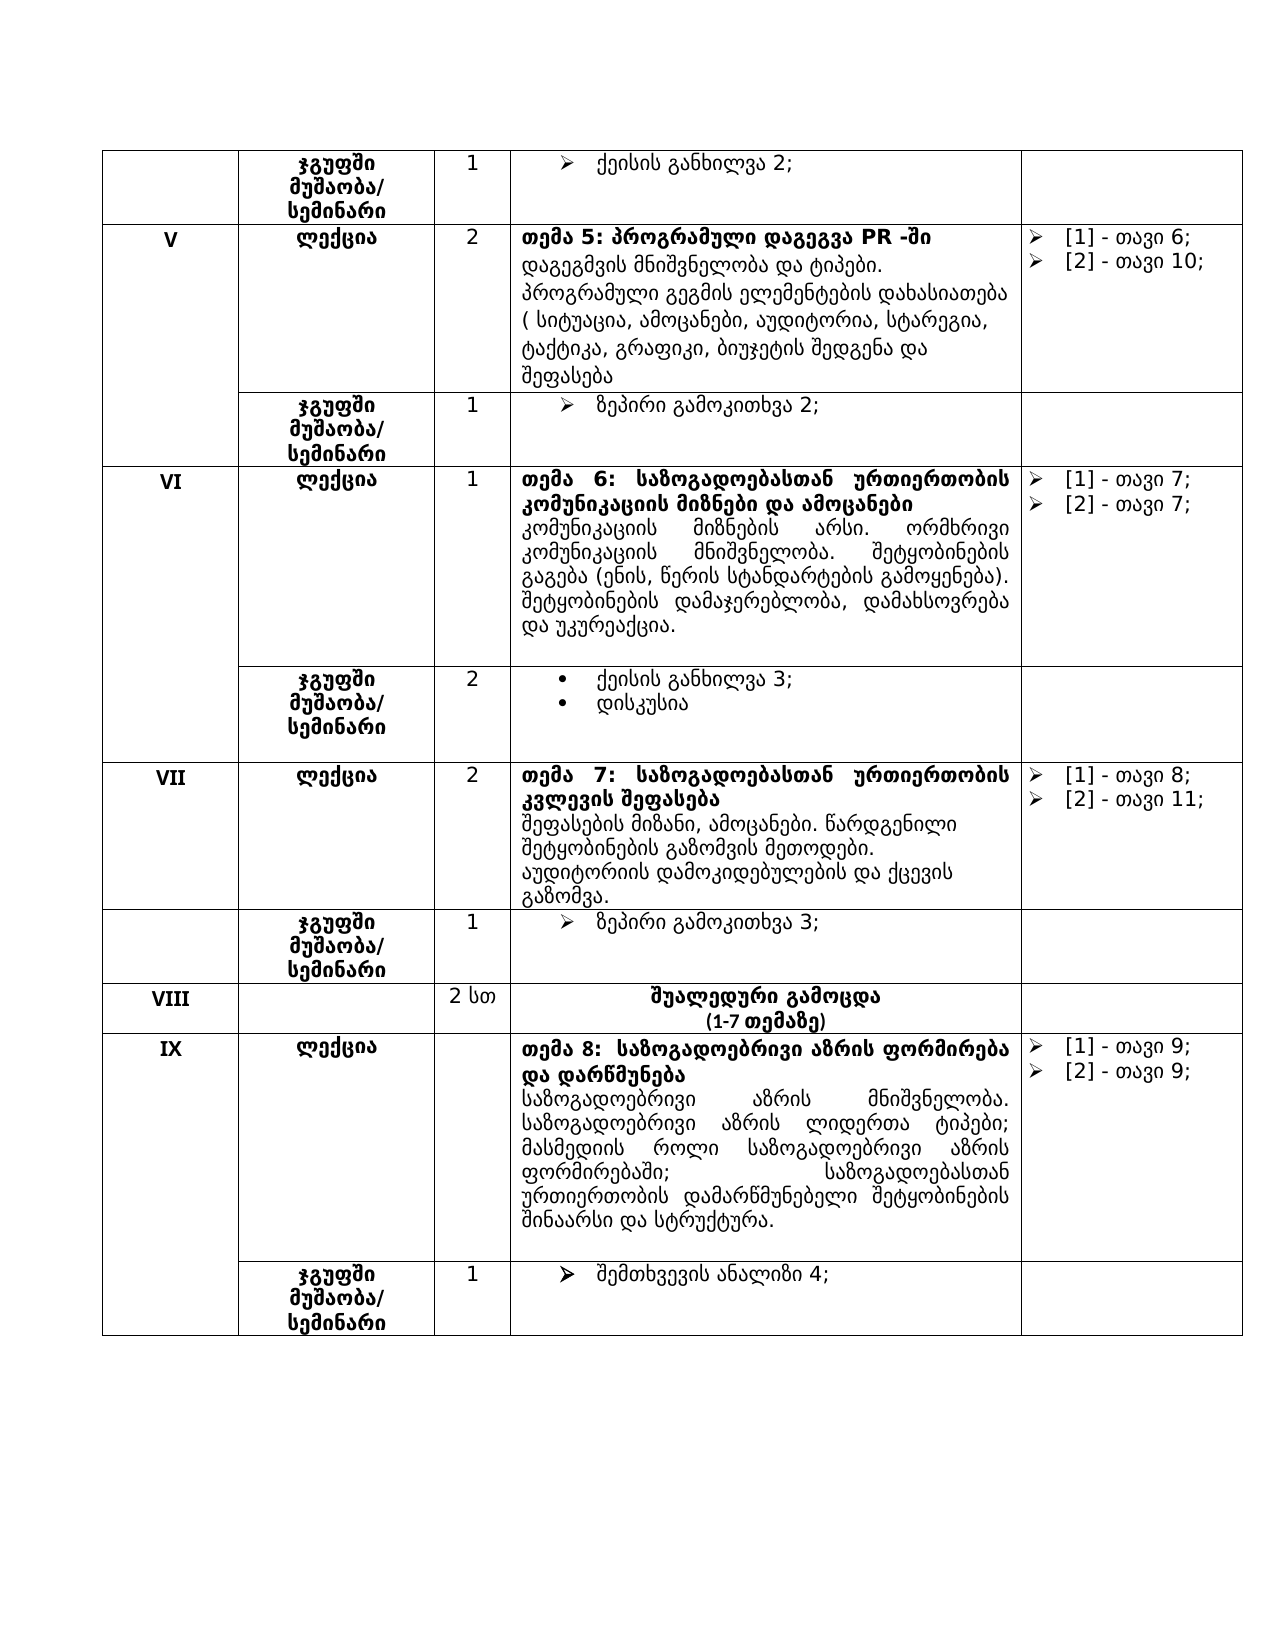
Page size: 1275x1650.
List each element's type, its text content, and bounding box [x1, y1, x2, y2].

table_cell [1] - თავი 8; [2] - თავი 11; [1022, 763, 1242, 909]
table_cell [1022, 667, 1242, 762]
table_cell ქეისის განხილვა 2; [511, 151, 1021, 224]
table_cell ჯგუფში მუშაობა/სემინარი [239, 910, 434, 983]
table_cell 2 [435, 667, 510, 762]
table_cell შემთხვევის ანალიზი 4; [511, 1262, 1021, 1335]
table_cell [1022, 1262, 1242, 1335]
table_cell ზეპირი გამოკითხვა 3; [511, 910, 1021, 983]
table_cell ზეპირი გამოკითხვა 2; [511, 393, 1021, 466]
table_cell [103, 910, 238, 983]
table_cell თემა 8: საზოგადოებრივი აზრის ფორმირება და დარწმუნება საზოგადოებრივი აზრის მნიშვნელობა. საზოგადოებრივი აზრის ლიდერთა ტიპები; მასმედიის როლი საზოგადოებრივი აზრის ფორმირებაში; საზოგადოებასთან ურთიერთობის დამარწმუნებელი შეტყობინების შინაარსი და სტრუქტურა. [511, 1034, 1021, 1261]
table_cell [1022, 393, 1242, 466]
table_cell ლექცია [239, 467, 434, 666]
table_cell VII [103, 763, 238, 909]
table_cell V [103, 225, 238, 466]
table_cell თემა 5: პროგრამული დაგეგვა PR -ში დაგეგმვის მნიშვნელობა და ტიპები. პროგრამული გეგმის ელემენტების დახასიათება ( სიტუაცია, ამოცანები, აუდიტორია, სტარეგია, ტაქტიკა, გრაფიკი, ბიუჯეტის შედგენა და შეფასება [511, 225, 1021, 392]
table_cell ჯგუფში მუშაობა/სემინარი [239, 1262, 434, 1335]
table_cell 1 [435, 910, 510, 983]
table_cell ჯგუფში მუშაობა/სემინარი [239, 151, 434, 224]
table_cell [435, 1034, 510, 1261]
table_cell 1 [435, 151, 510, 224]
table_cell [1022, 151, 1242, 224]
table_cell [239, 984, 434, 1033]
table_cell 1 [435, 393, 510, 466]
table_cell [1022, 910, 1242, 983]
table_cell ლექცია [239, 763, 434, 909]
table_cell ლექცია [239, 1034, 434, 1261]
table_cell ჯგუფში მუშაობა/სემინარი [239, 393, 434, 466]
table_cell თემა 7: საზოგადოებასთან ურთიერთობის კვლევის შეფასება შეფასების მიზანი, ამოცანები. წარდგენილი შეტყობინების გაზომვის მეთოდები. აუდიტორიის დამოკიდებულების და ქცევის გაზომვა. [511, 763, 1021, 909]
table_cell [1022, 984, 1242, 1033]
table_cell [1] - თავი 9; [2] - თავი 9; [1022, 1034, 1242, 1261]
table_cell [1] - თავი 6; [2] - თავი 10; [1022, 225, 1242, 392]
table_cell IV [103, 151, 238, 224]
table_cell [1] - თავი 7; [2] - თავი 7; [1022, 467, 1242, 666]
table_cell 2 სთ [435, 984, 510, 1033]
table_cell 2 [435, 763, 510, 909]
table_cell ქეისის განხილვა 3; დისკუსია [511, 667, 1021, 762]
table_cell 1 [435, 467, 510, 666]
table_cell IX [103, 1034, 238, 1335]
table_cell 2 [435, 225, 510, 392]
table_cell VI [103, 467, 238, 762]
table_cell თემა 6: საზოგადოებასთან ურთიერთობის კომუნიკაციის მიზნები და ამოცანები კომუნიკაციის მიზნების არსი. ორმხრივი კომუნიკაციის მნიშვნელობა. შეტყობინების გაგება (ენის, წერის სტანდარტების გამოყენება). შეტყობინების დამაჯერებლობა, დამახსოვრება და უკურეაქცია. [511, 467, 1021, 666]
table_cell შუალედური გამოცდა (1-7 თემაზე) [511, 984, 1021, 1033]
table_cell 1 [435, 1262, 510, 1335]
table_cell ჯგუფში მუშაობა/სემინარი [239, 667, 434, 762]
table_cell VIII [103, 984, 238, 1033]
table_cell ლექცია [239, 225, 434, 392]
